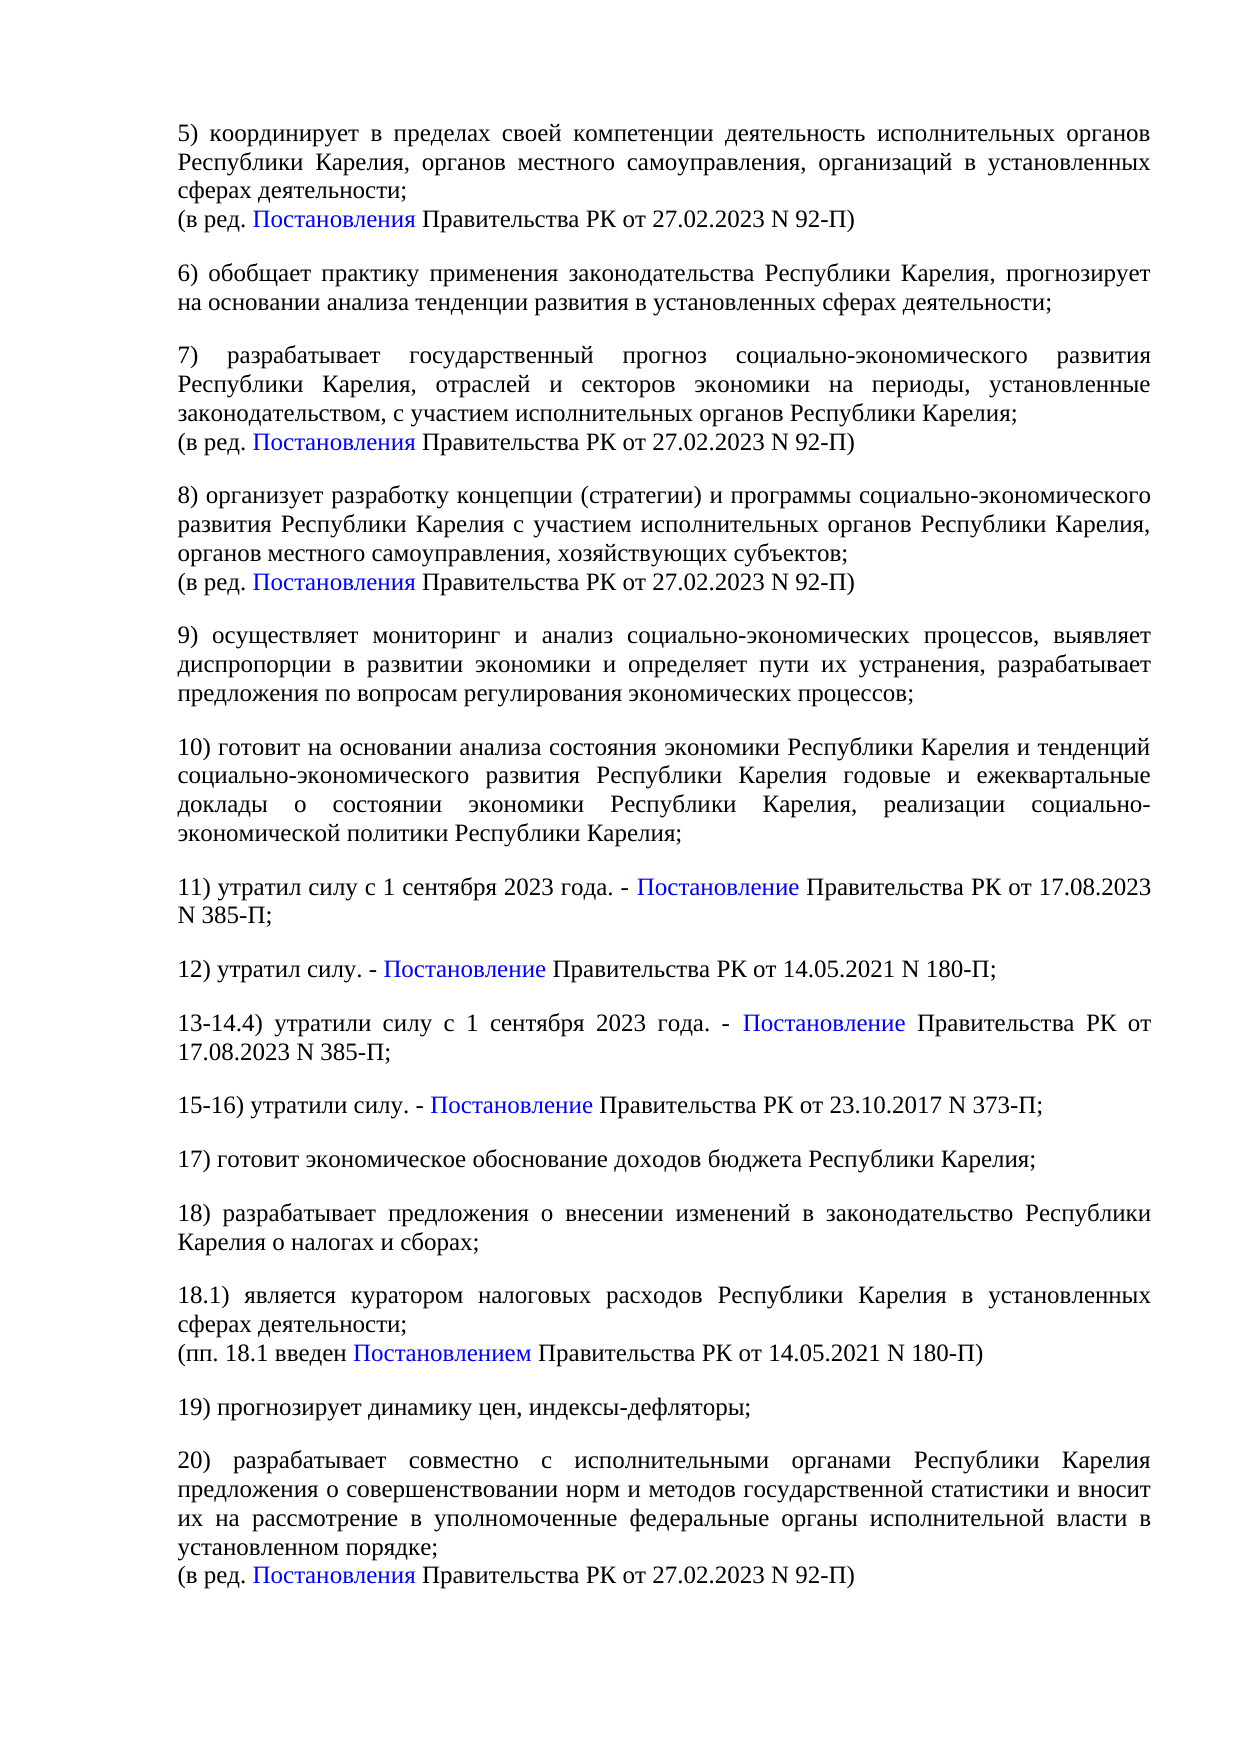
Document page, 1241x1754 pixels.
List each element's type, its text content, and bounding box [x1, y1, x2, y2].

text 18) разрабатывает предложения о внесении изменений в законодательство Республики Карелия о налогах и сборах; [177, 1198, 1152, 1256]
text (в ред. Постановления Правительства РК от 27.02.2023 N 92-П) [177, 567, 1152, 596]
text 8) организует разработку концепции (стратегии) и программы социально-экономического развития Республики Карелия с участием исполнительных органов Республики Карелия, органов местного самоуправления, хозяйствующих субъектов; [177, 481, 1152, 567]
text 9) осуществляет мониторинг и анализ социально-экономических процессов, выявляет диспропорции в развитии экономики и определяет пути их устранения, разрабатывает предложения по вопросам регулирования экономических процессов; [177, 621, 1152, 707]
text 18.1) является куратором налоговых расходов Республики Карелия в установленных сферах деятельности; [177, 1281, 1152, 1338]
text 7) разрабатывает государственный прогноз социально-экономического развития Республики Карелия, отраслей и секторов экономики на периоды, установленные законодательством, с участием исполнительных органов Республики Карелия; [177, 341, 1152, 427]
text 19) прогнозирует динамику цен, индексы-дефляторы; [177, 1392, 1152, 1421]
text 17) готовит экономическое обоснование доходов бюджета Республики Карелия; [177, 1144, 1152, 1173]
text (пп. 18.1 введен Постановлением Правительства РК от 14.05.2021 N 180-П) [177, 1338, 1152, 1367]
text 6) обобщает практику применения законодательства Республики Карелия, прогнозирует на основании анализа тенденции развития в установленных сферах деятельности; [177, 258, 1152, 316]
text 11) утратил силу с 1 сентября 2023 года. - Постановление Правительства РК от 17.08.2023 N 385-П; [177, 872, 1152, 929]
text (в ред. Постановления Правительства РК от 27.02.2023 N 92-П) [177, 204, 1152, 233]
text 20) разрабатывает совместно с исполнительными органами Республики Карелия предложения о совершенствовании норм и методов государственной статистики и вносит их на рассмотрение в уполномоченные федеральные органы исполнительной власти в установленном порядке; [177, 1446, 1152, 1561]
text 15-16) утратили силу. - Постановление Правительства РК от 23.10.2017 N 373-П; [177, 1091, 1152, 1119]
text 10) готовит на основании анализа состояния экономики Республики Карелия и тенденций социально-экономического развития Республики Карелия годовые и ежеквартальные доклады о состоянии экономики Республики Карелия, реализации социально-экономической политики Республики Карелия; [177, 732, 1152, 847]
text (в ред. Постановления Правительства РК от 27.02.2023 N 92-П) [177, 1561, 1152, 1589]
text 12) утратил силу. - Постановление Правительства РК от 14.05.2021 N 180-П; [177, 954, 1152, 983]
text 5) координирует в пределах своей компетенции деятельность исполнительных органов Республики Карелия, органов местного самоуправления, организаций в установленных сферах деятельности; [177, 118, 1152, 204]
text (в ред. Постановления Правительства РК от 27.02.2023 N 92-П) [177, 427, 1152, 456]
text 13-14.4) утратили силу с 1 сентября 2023 года. - Постановление Правительства РК от 17.08.2023 N 385-П; [177, 1008, 1152, 1066]
